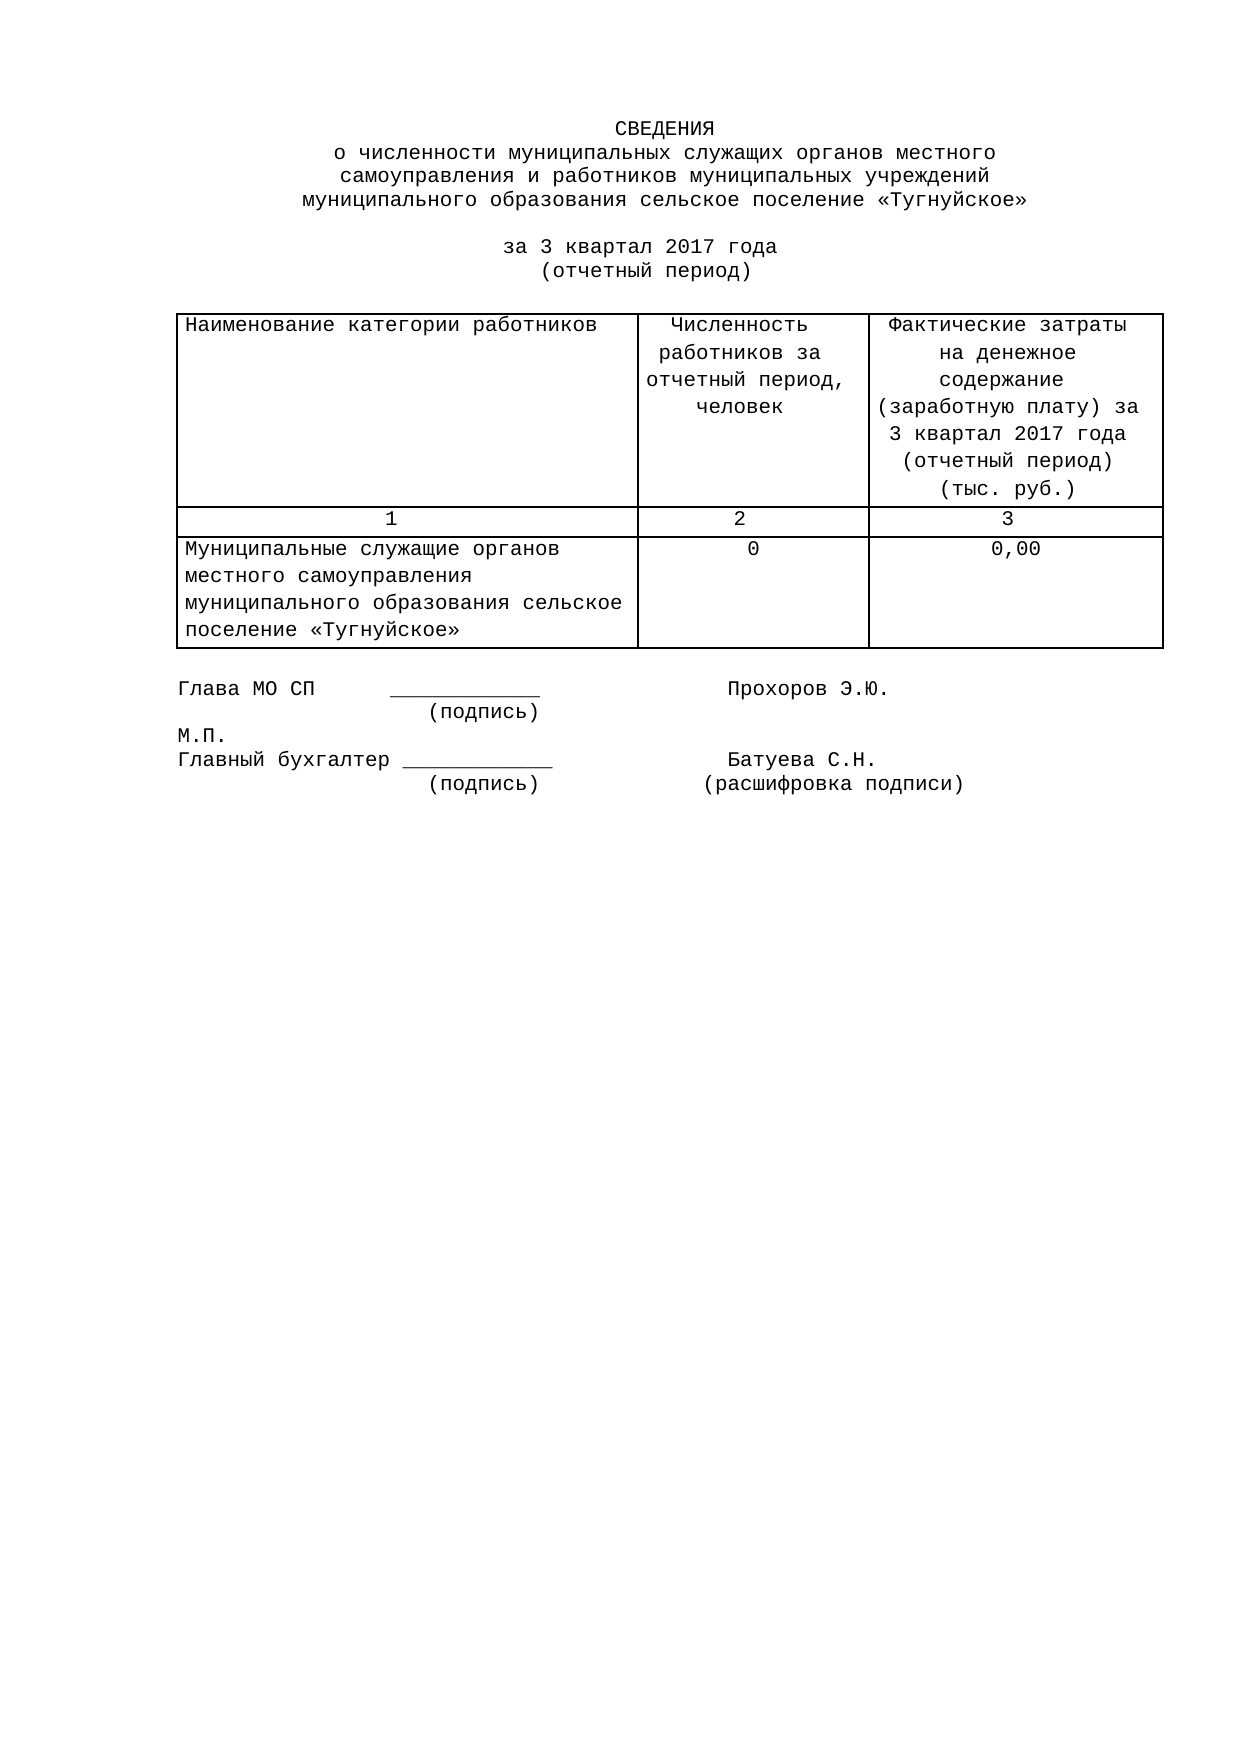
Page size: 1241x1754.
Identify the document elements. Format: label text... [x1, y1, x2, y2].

text (подпись) [177, 702, 1152, 725]
table_cell 1 [178, 508, 637, 536]
text (отчетный период) [177, 260, 1152, 284]
text о численности муниципальных служащих органов местного [177, 142, 1152, 165]
text муниципального образования сельское поселение «Тугнуйское» [177, 189, 1152, 213]
table_cell 0 [639, 538, 868, 647]
table_header Фактические затраты на денежное содержание (заработную плату) за 3 квартал 2017 года (отчетный период) (тыс. руб.) [870, 315, 1162, 506]
text самоуправления и работников муниципальных учреждений [177, 165, 1152, 189]
table_cell 2 [639, 508, 868, 536]
table_cell 3 [870, 508, 1162, 536]
text Главный бухгалтер ____________ Батуева С.Н. [177, 749, 1152, 772]
text М.П. [177, 725, 1152, 749]
table_cell 0,00 [870, 538, 1162, 647]
text Глава МО СП ____________ Прохоров Э.Ю. [177, 678, 1152, 702]
text (подпись) (расшифровка подписи) [177, 772, 1152, 796]
text за 3 квартал 2017 года [177, 236, 1152, 260]
table_cell Муниципальные служащие органов местного самоуправления муниципального образования сельское поселение «Тугнуйское» [178, 538, 637, 647]
text СВЕДЕНИЯ [177, 118, 1152, 142]
table_header Численность работников за отчетный период, человек [639, 315, 868, 506]
table_header Наименование категории работников [178, 315, 637, 506]
